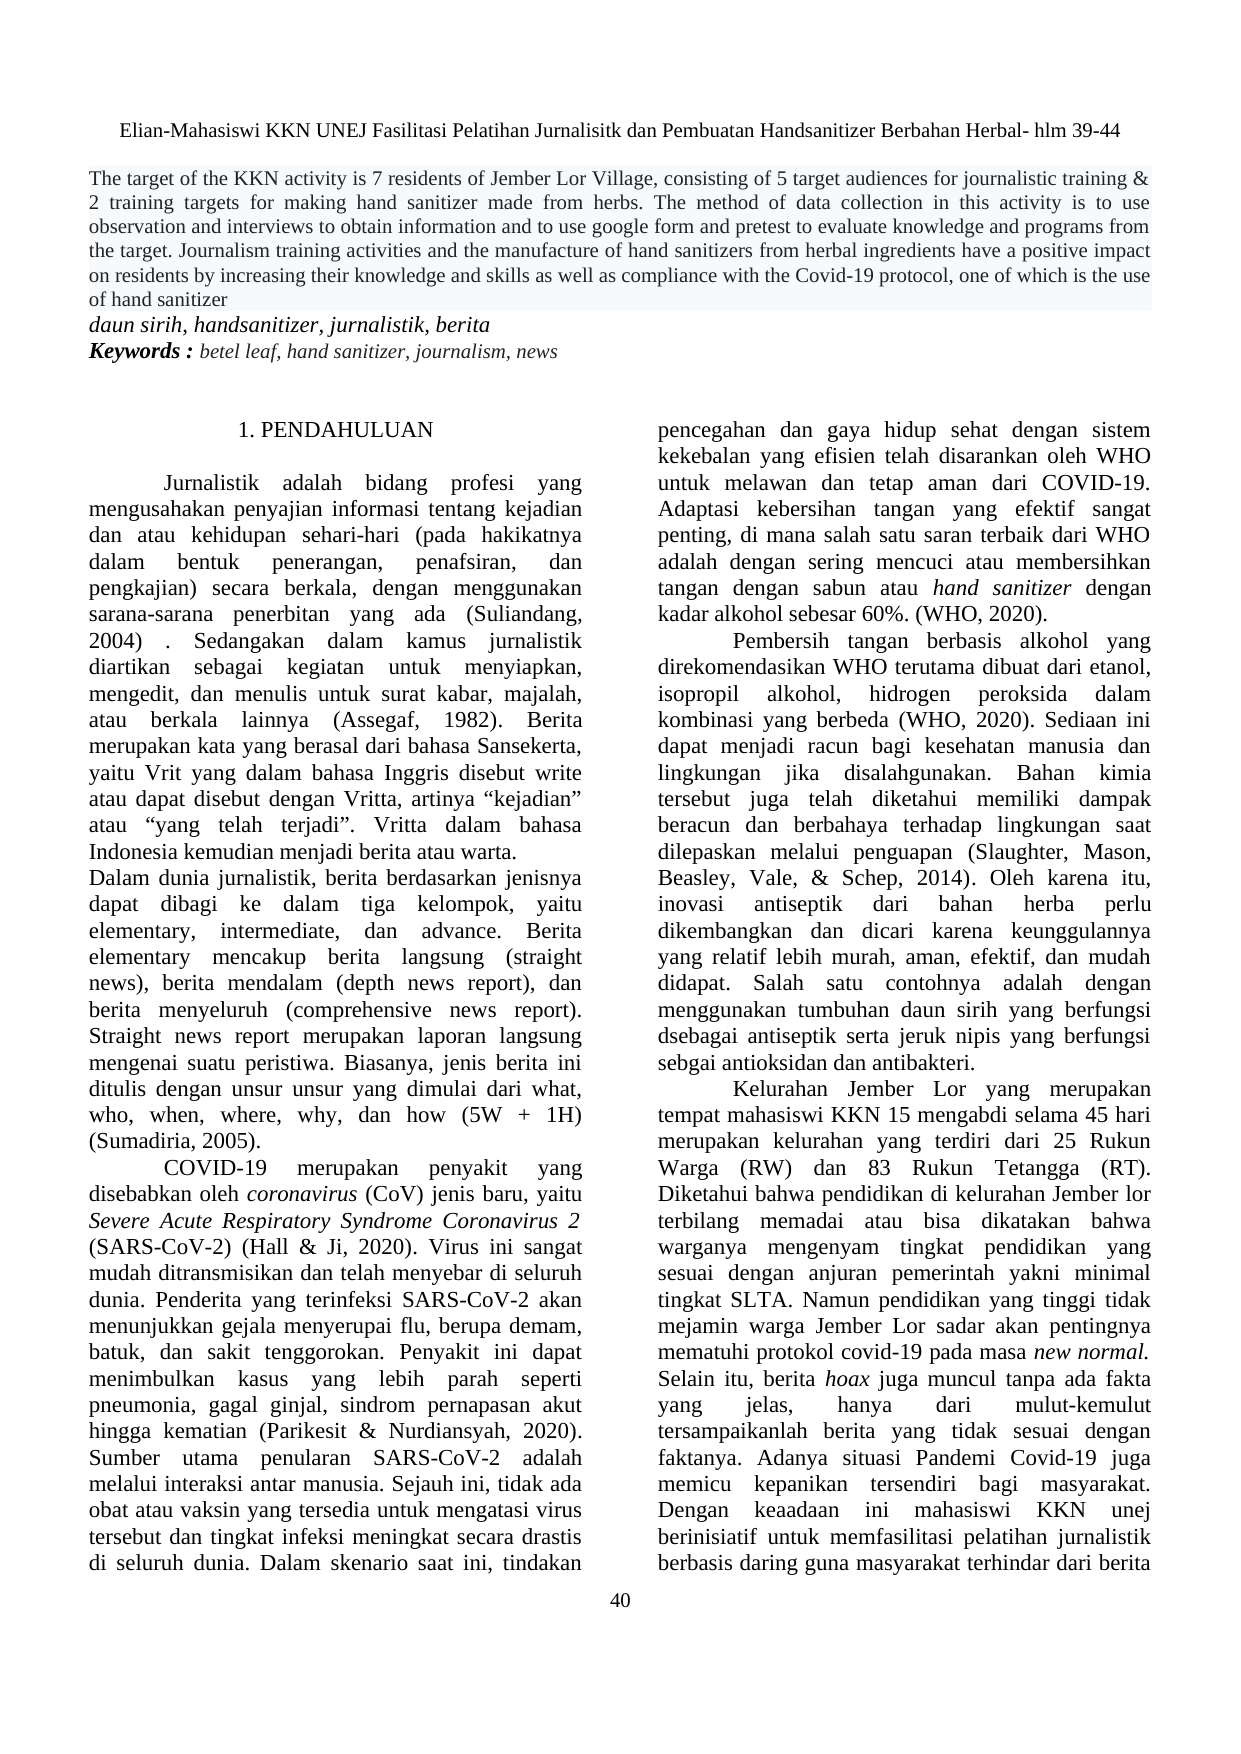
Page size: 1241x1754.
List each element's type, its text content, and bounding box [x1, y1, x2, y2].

text Jurnalistik adalah bidang profesi yang mengusahakan penyajian informasi tentang kejadian dan atau kehidupan sehari-hari (pada hakikatnya dalam bentuk penerangan, penafsiran, dan pengkajian) secara berkala, dengan menggunakan sarana-sarana penerbitan yang ada (Suliandang, 2004) . Sedangakan dalam kamus jurnalistik diartikan sebagai kegiatan untuk menyiapkan, mengedit, dan menulis untuk surat kabar, majalah, atau berkala lainnya (Assegaf, 1982). Berita merupakan kata yang berasal dari bahasa Sansekerta, yaitu Vrit yang dalam bahasa Inggris disebut write atau dapat disebut dengan Vritta, artinya “kejadian” atau “yang telah terjadi”. Vritta dalam bahasa Indonesia kemudian menjadi berita atau warta. [89, 469, 583, 864]
text 1. PENDAHULUAN [89, 416, 583, 442]
text COVID-19 merupakan penyakit yang disebabkan oleh coronavirus (CoV) jenis baru, yaitu Severe Acute Respiratory Syndrome Coronavirus 2 (SARS-CoV-2) (Hall & Ji, 2020). Virus ini sangat mudah ditransmisikan dan telah menyebar di seluruh dunia. Penderita yang terinfeksi SARS-CoV-2 akan menunjukkan gejala menyerupai flu, berupa demam, batuk, dan sakit tenggorokan. Penyakit ini dapat menimbulkan kasus yang lebih parah seperti pneumonia, gagal ginjal, sindrom pernapasan akut hingga kematian (Parikesit & Nurdiansyah, 2020). Sumber utama penularan SARS-CoV-2 adalah melalui interaksi antar manusia. Sejauh ini, tidak ada obat atau vaksin yang tersedia untuk mengatasi virus tersebut dan tingkat infeksi meningkat secara drastis di seluruh dunia. Dalam skenario saat ini, tindakan pencegahan dan gaya hidup sehat dengan sistem kekebalan yang efisien telah disarankan oleh WHO untuk melawan dan tetap aman dari COVID-19. Adaptasi kebersihan tangan yang efektif sangat penting, di mana salah satu saran terbaik dari WHO adalah dengan sering mencuci atau membersihkan tangan dengan sabun atau hand sanitizer dengan kadar alkohol sebesar 60%. (WHO, 2020). [658, 416, 1152, 627]
text daun sirih, handsanitizer, jurnalistik, berita [89, 311, 1152, 337]
text COVID-19 merupakan penyakit yang disebabkan oleh coronavirus (CoV) jenis baru, yaitu Severe Acute Respiratory Syndrome Coronavirus 2 (SARS-CoV-2) (Hall & Ji, 2020). Virus ini sangat mudah ditransmisikan dan telah menyebar di seluruh dunia. Penderita yang terinfeksi SARS-CoV-2 akan menunjukkan gejala menyerupai flu, berupa demam, batuk, dan sakit tenggorokan. Penyakit ini dapat menimbulkan kasus yang lebih parah seperti pneumonia, gagal ginjal, sindrom pernapasan akut hingga kematian (Parikesit & Nurdiansyah, 2020). Sumber utama penularan SARS-CoV-2 adalah melalui interaksi antar manusia. Sejauh ini, tidak ada obat atau vaksin yang tersedia untuk mengatasi virus tersebut dan tingkat infeksi meningkat secara drastis di seluruh dunia. Dalam skenario saat ini, tindakan pencegahan dan gaya hidup sehat dengan sistem kekebalan yang efisien telah disarankan oleh WHO untuk melawan dan tetap aman dari COVID-19. Adaptasi kebersihan tangan yang efektif sangat penting, di mana salah satu saran terbaik dari WHO adalah dengan sering mencuci atau membersihkan tangan dengan sabun atau hand sanitizer dengan kadar alkohol sebesar 60%. (WHO, 2020). [89, 1154, 583, 1576]
text Dalam dunia jurnalistik, berita berdasarkan jenisnya dapat dibagi ke dalam tiga kelompok, yaitu elementary, intermediate, dan advance. Berita elementary mencakup berita langsung (straight news), berita mendalam (depth news report), dan berita menyeluruh (comprehensive news report). Straight news report merupakan laporan langsung mengenai suatu peristiwa. Biasanya, jenis berita ini ditulis dengan unsur unsur yang dimulai dari what, who, when, where, why, dan how (5W + 1H) (Sumadiria, 2005). [89, 864, 583, 1154]
text Pembersih tangan berbasis alkohol yang direkomendasikan WHO terutama dibuat dari etanol, isopropil alkohol, hidrogen peroksida dalam kombinasi yang berbeda (WHO, 2020). Sediaan ini dapat menjadi racun bagi kesehatan manusia dan lingkungan jika disalahgunakan. Bahan kimia tersebut juga telah diketahui memiliki dampak beracun dan berbahaya terhadap lingkungan saat dilepaskan melalui penguapan (Slaughter, Mason, Beasley, Vale, & Schep, 2014). Oleh karena itu, inovasi antiseptik dari bahan herba perlu dikembangkan dan dicari karena keunggulannya yang relatif lebih murah, aman, efektif, dan mudah didapat. Salah satu contohnya adalah dengan menggunakan tumbuhan daun sirih yang berfungsi dsebagai antiseptik serta jeruk nipis yang berfungsi sebgai antioksidan dan antibakteri. [658, 627, 1152, 1075]
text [89, 166, 1152, 311]
text Keywords : betel leaf, hand sanitizer, journalism, news [89, 337, 1152, 363]
